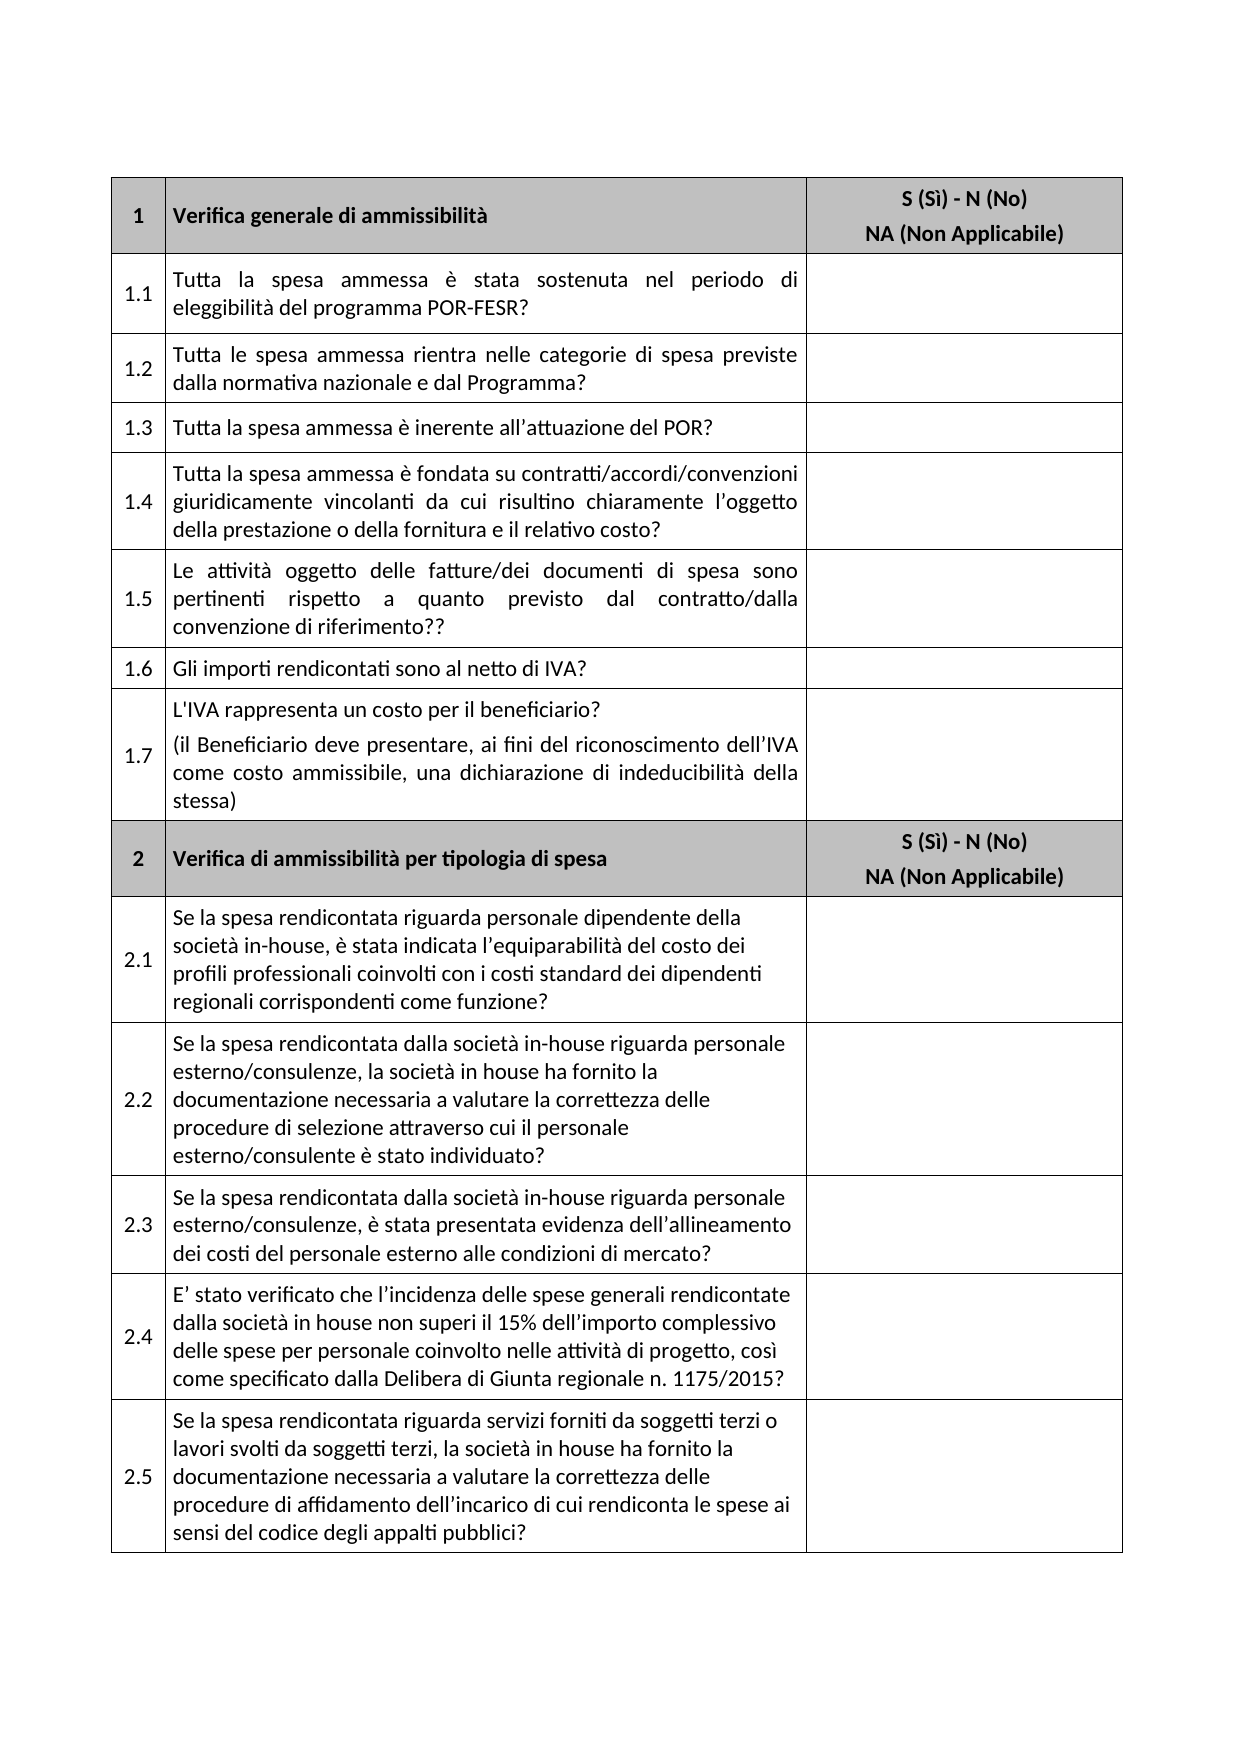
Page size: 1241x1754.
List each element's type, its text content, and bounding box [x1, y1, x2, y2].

table_cell S (Sì) - N (No) NA (Non Applicabile) [807, 821, 1122, 896]
table_cell 1.3 [112, 403, 165, 452]
table_cell [807, 1176, 1122, 1273]
table_cell Se la spesa rendicontata riguarda personale dipendente della società in-house, è stata indicata l’equiparabilità del costo dei profili professionali coinvolti con i costi standard dei dipendenti regionali corrispondenti come funzione? [166, 897, 806, 1022]
table_cell [807, 254, 1122, 333]
table_cell [807, 1274, 1122, 1398]
table_cell 1.6 [112, 648, 165, 688]
table_cell 2.1 [112, 897, 165, 1022]
table_cell 1.2 [112, 334, 165, 402]
table_cell 2.4 [112, 1274, 165, 1398]
table_cell Tutta la spesa ammessa è stata sostenuta nel periodo di eleggibilità del programma POR-FESR? [166, 254, 806, 333]
table_cell Se la spesa rendicontata dalla società in-house riguarda personale esterno/consulenze, è stata presentata evidenza dell’allineamento dei costi del personale esterno alle condizioni di mercato? [166, 1176, 806, 1273]
table_cell [807, 334, 1122, 402]
table_cell [807, 1400, 1122, 1552]
table_cell 1.4 [112, 453, 165, 549]
table_cell 2.2 [112, 1023, 165, 1175]
table_cell [807, 897, 1122, 1022]
table_cell 1.7 [112, 689, 165, 820]
table_cell E’ stato verificato che l’incidenza delle spese generali rendicontate dalla società in house non superi il 15% dell’importo complessivo delle spese per personale coinvolto nelle attività di progetto, così come specificato dalla Delibera di Giunta regionale n. 1175/2015? [166, 1274, 806, 1398]
table_cell Se la spesa rendicontata riguarda servizi forniti da soggetti terzi o lavori svolti da soggetti terzi, la società in house ha fornito la documentazione necessaria a valutare la correttezza delle procedure di affidamento dell’incarico di cui rendiconta le spese ai sensi del codice degli appalti pubblici? [166, 1400, 806, 1552]
table_cell Verifica di ammissibilità per tipologia di spesa [166, 821, 806, 896]
table_cell Le attività oggetto delle fatture/dei documenti di spesa sono pertinenti rispetto a quanto previsto dal contratto/dalla convenzione di riferimento?? [166, 550, 806, 647]
table_cell Tutta la spesa ammessa è fondata su contratti/accordi/convenzioni giuridicamente vincolanti da cui risultino chiaramente l’oggetto della prestazione o della fornitura e il relativo costo? [166, 453, 806, 549]
table_cell Tutta la spesa ammessa è inerente all’attuazione del POR? [166, 403, 806, 452]
table_cell [807, 1023, 1122, 1175]
table_cell L'IVA rappresenta un costo per il beneficiario? (il Beneficiario deve presentare, ai fini del riconoscimento dell’IVA come costo ammissibile, una dichiarazione di indeducibilità della stessa) [166, 689, 806, 820]
table_cell 2 [112, 821, 165, 896]
table_cell [807, 550, 1122, 647]
table_header 1 [112, 178, 165, 253]
table_cell Gli importi rendicontati sono al netto di IVA? [166, 648, 806, 688]
table_cell 2.5 [112, 1400, 165, 1552]
table_cell [807, 648, 1122, 688]
table_cell [807, 689, 1122, 820]
table_header S (Sì) - N (No) NA (Non Applicabile) [807, 178, 1122, 253]
table_cell Tutta le spesa ammessa rientra nelle categorie di spesa previste dalla normativa nazionale e dal Programma? [166, 334, 806, 402]
table_header Verifica generale di ammissibilità [166, 178, 806, 253]
table_cell 1.5 [112, 550, 165, 647]
table_cell [807, 403, 1122, 452]
table_cell [807, 453, 1122, 549]
table_cell Se la spesa rendicontata dalla società in-house riguarda personale esterno/consulenze, la società in house ha fornito la documentazione necessaria a valutare la correttezza delle procedure di selezione attraverso cui il personale esterno/consulente è stato individuato? [166, 1023, 806, 1175]
table_cell 1.1 [112, 254, 165, 333]
table_cell 2.3 [112, 1176, 165, 1273]
